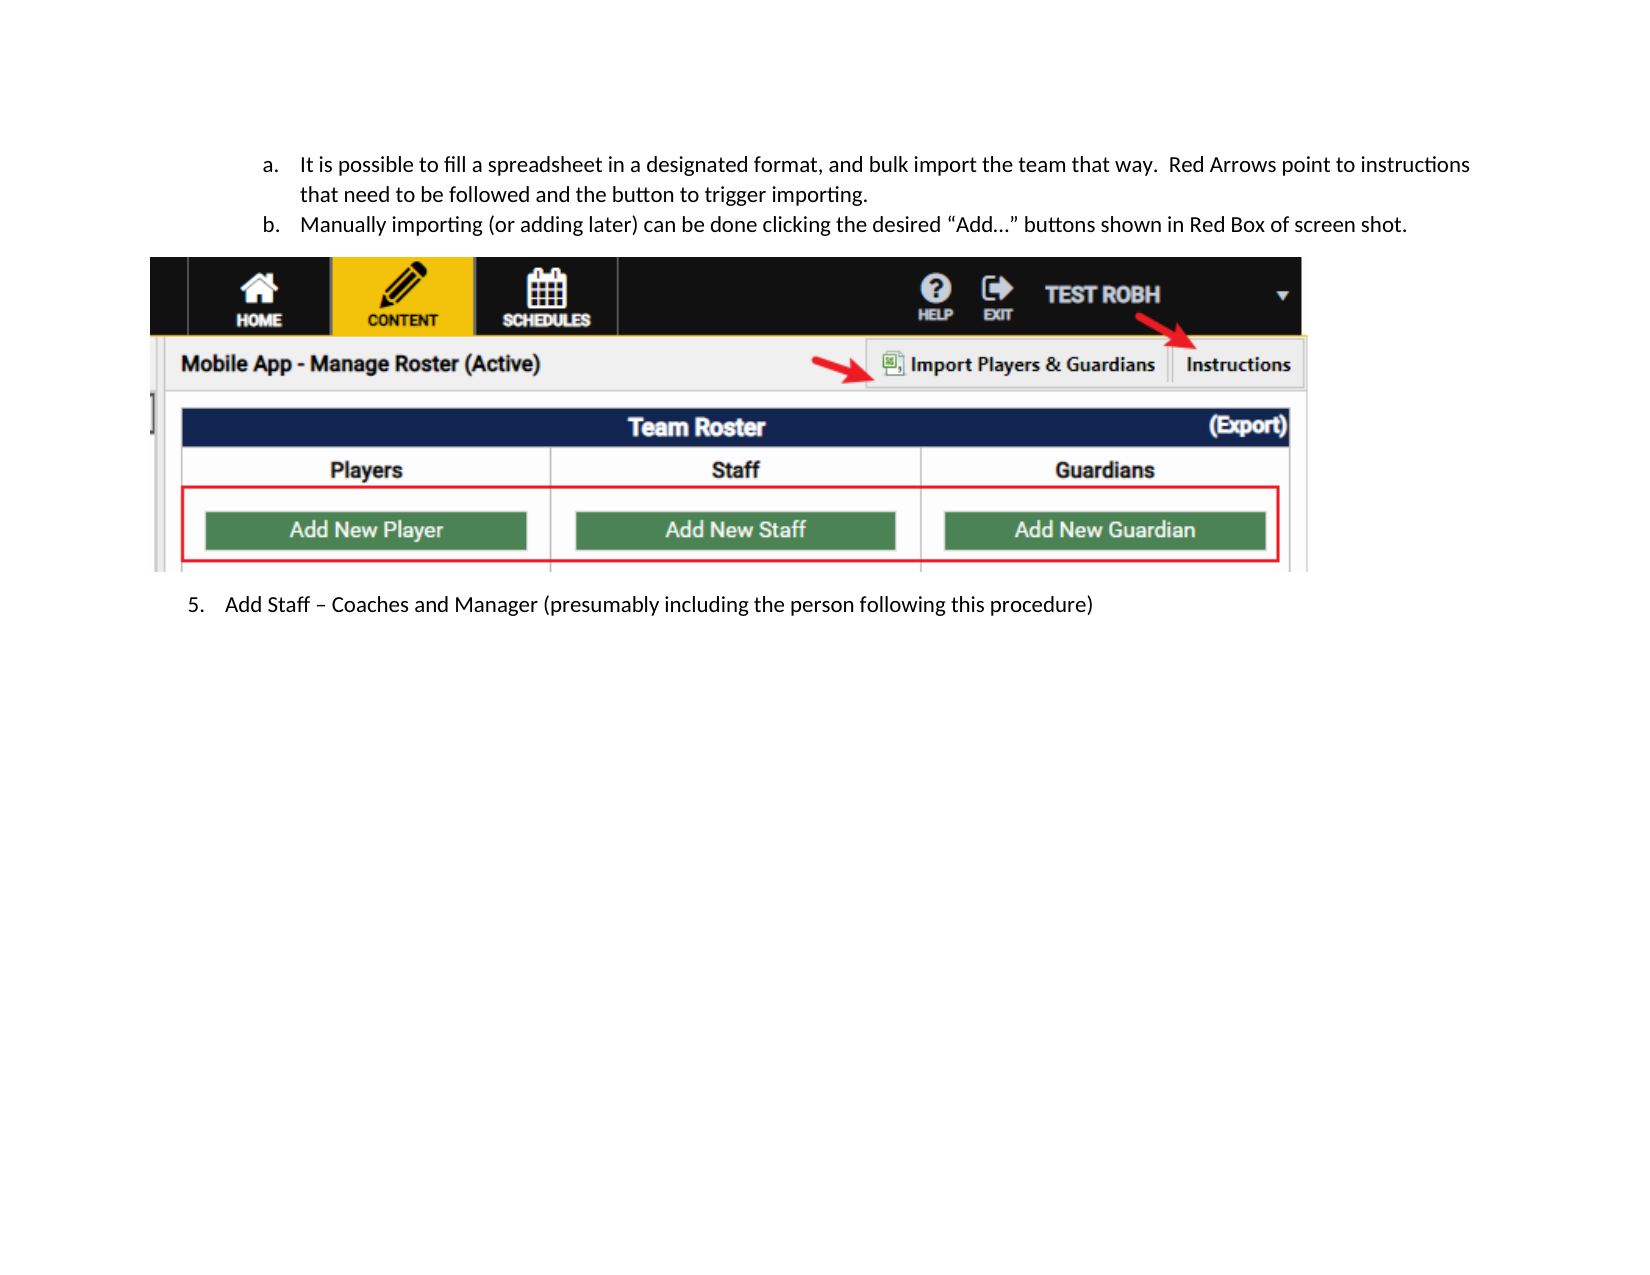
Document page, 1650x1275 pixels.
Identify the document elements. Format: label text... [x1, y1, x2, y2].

list It is possible to fill a spreadsheet in a designated format, and bulk import the team that way. Red Arrows point to instructions that need to be followed and the button to trigger importing. [262, 150, 1500, 208]
list Manually importing (or adding later) can be done clicking the desired “Add…” buttons shown in Red Box of screen shot. [262, 210, 1500, 238]
list Add Staff – Coaches and Manager (presumably including the person following this procedure) [187, 590, 1500, 618]
picture [150, 257, 1308, 572]
